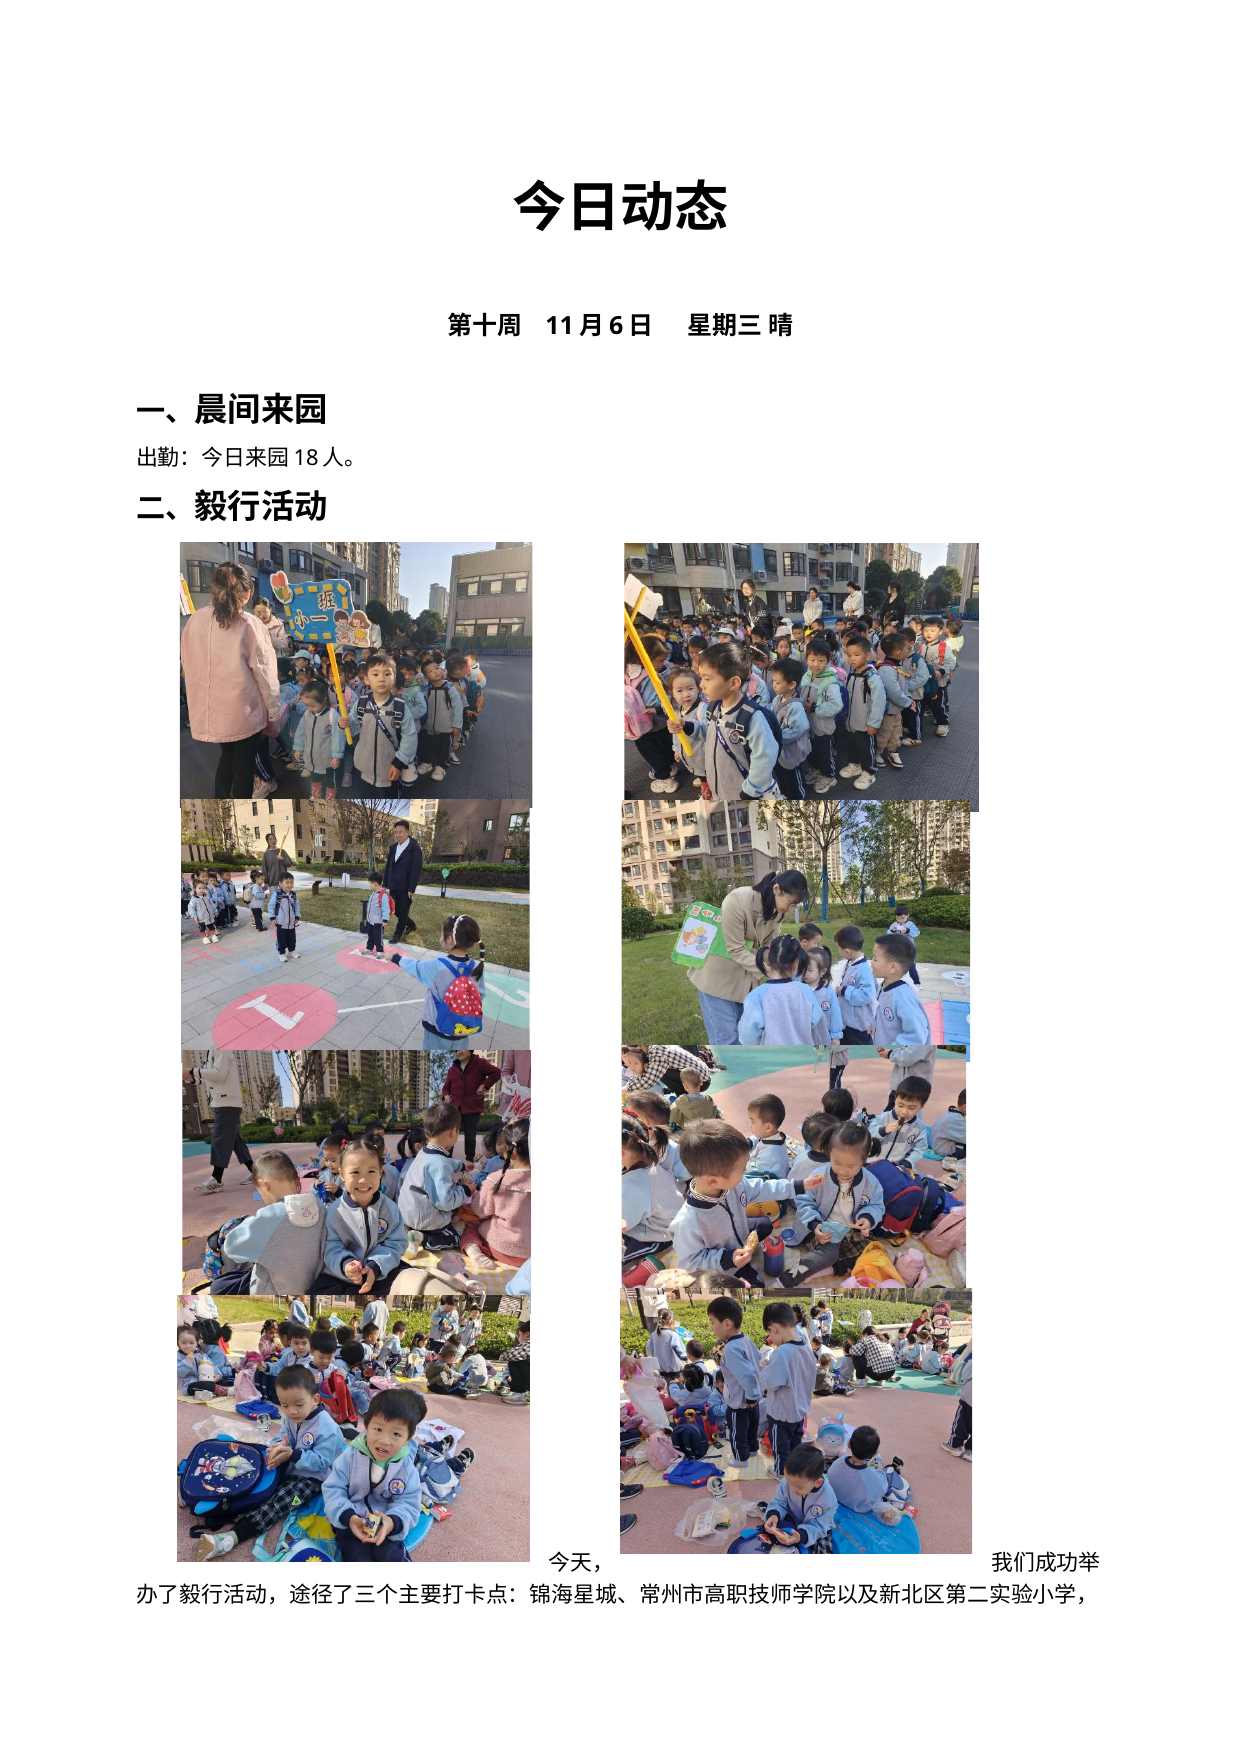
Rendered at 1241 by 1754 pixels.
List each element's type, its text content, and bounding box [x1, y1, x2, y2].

list 晨间来园 [136, 374, 1104, 439]
list 毅行活动 [136, 472, 1104, 537]
text 今日动态 [136, 154, 1104, 252]
text 第十周 11月6日 星期三 晴 [136, 291, 1104, 356]
picture [620, 543, 979, 1553]
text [136, 1544, 1104, 1609]
picture [175, 542, 533, 1560]
list 出勤：今日来园18人。 [136, 439, 1104, 472]
